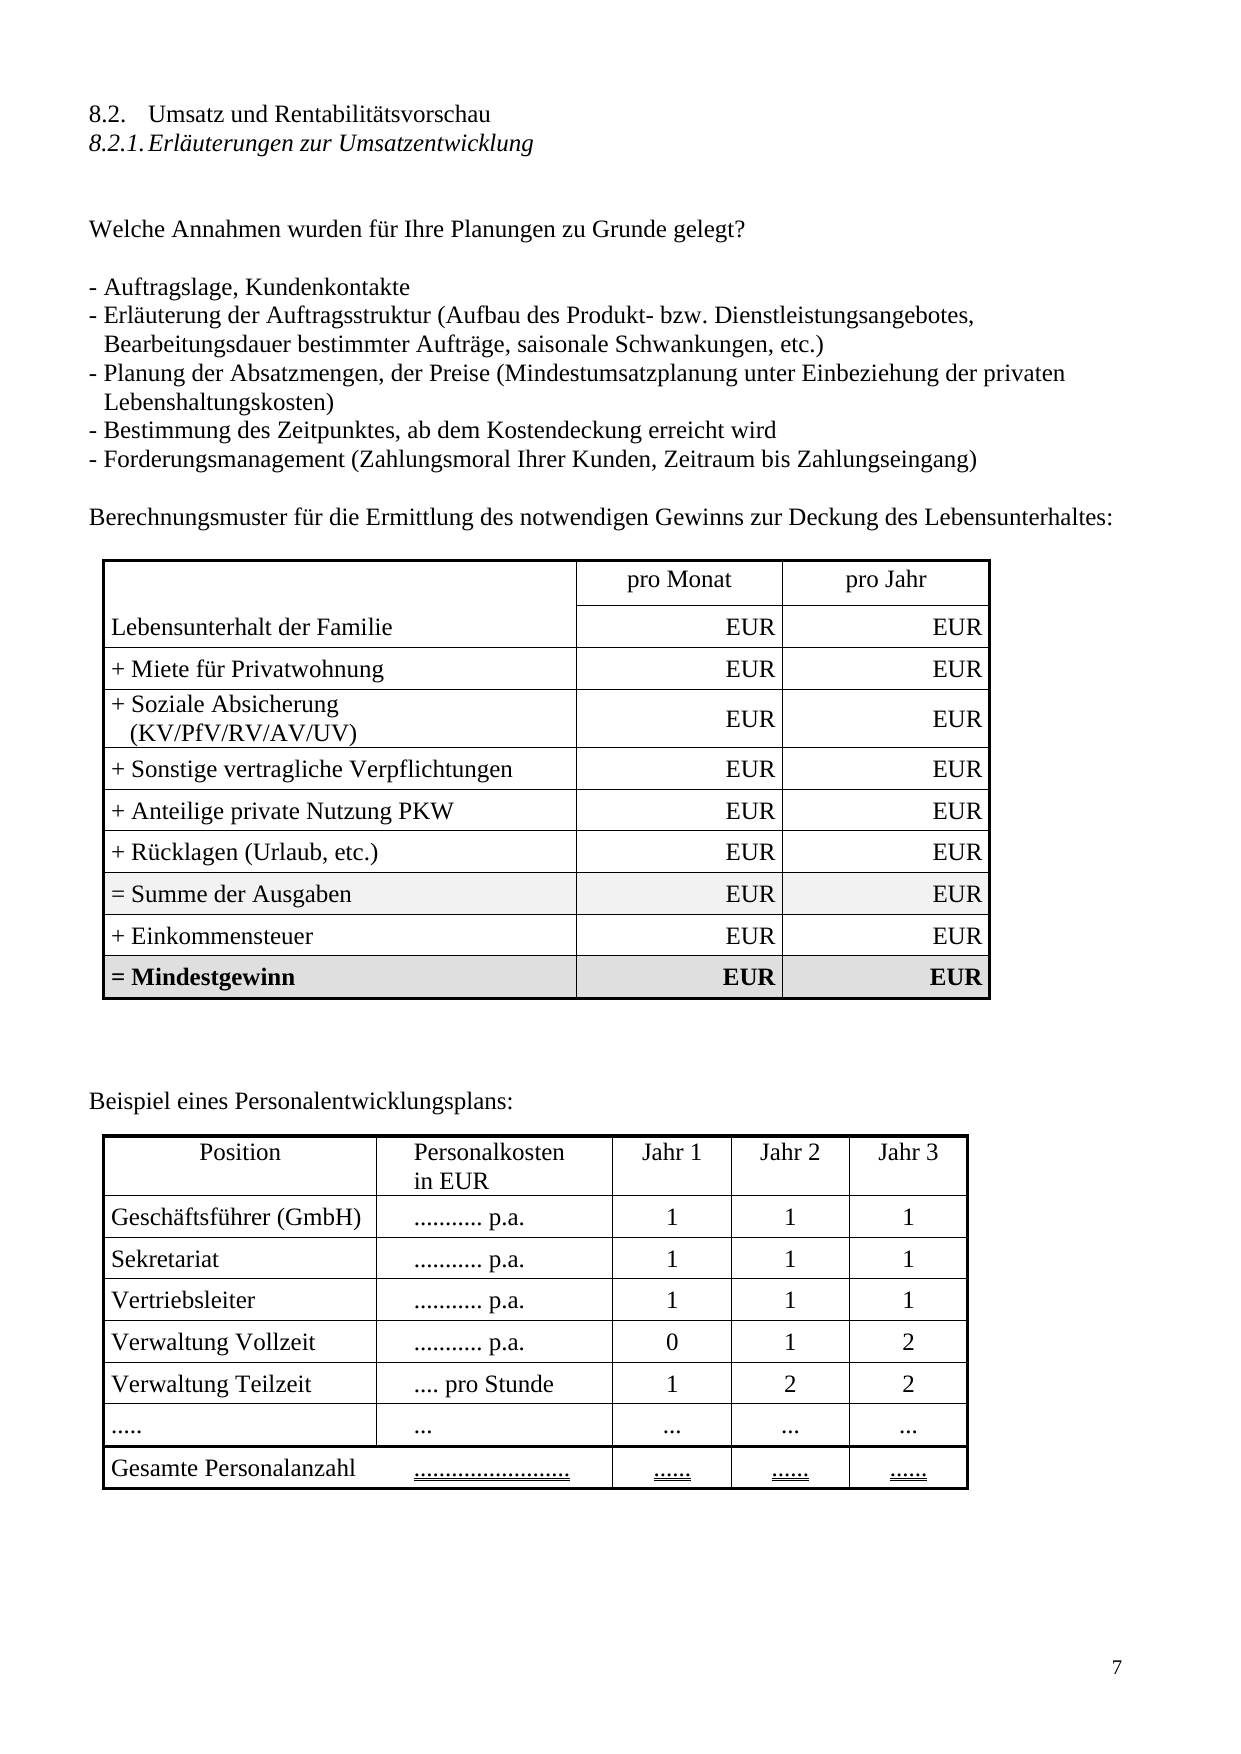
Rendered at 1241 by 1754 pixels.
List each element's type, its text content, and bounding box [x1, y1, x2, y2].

table_cell + Rücklagen (Urlaub, etc.) [105, 831, 576, 872]
table_cell EUR [783, 915, 988, 955]
table_cell EUR [783, 748, 988, 789]
text Welche Annahmen wurden für Ihre Planungen zu Grunde gelegt? [89, 214, 1122, 243]
table_cell + Anteilige private Nutzung PKW [105, 790, 576, 830]
table_header pro Monat [577, 562, 782, 605]
text 8.2. Umsatz und Rentabilitätsvorschau [89, 99, 1122, 128]
table_cell ..... [105, 1404, 376, 1445]
table_cell 2 [850, 1321, 966, 1362]
table_cell .... pro Stunde [377, 1363, 612, 1403]
table_header Jahr 3 [850, 1138, 966, 1195]
table_cell EUR [783, 790, 988, 830]
text - Forderungsmanagement (Zahlungsmoral Ihrer Kunden, Zeitraum bis Zahlungseingang) [89, 444, 1122, 473]
table_cell ... [377, 1404, 612, 1445]
table_header [105, 562, 576, 605]
table_cell EUR [783, 606, 988, 647]
table_cell EUR [577, 790, 782, 830]
table_cell EUR [577, 690, 782, 747]
table_cell ... [613, 1404, 731, 1445]
table_cell 1 [850, 1279, 966, 1320]
text Berechnungsmuster für die Ermittlung des notwendigen Gewinns zur Deckung des Lebensunterhaltes: [89, 502, 1122, 530]
table_cell ........... p.a. [377, 1321, 612, 1362]
table_cell Verwaltung Teilzeit [105, 1363, 376, 1403]
table_cell Geschäftsführer (GmbH) [105, 1196, 376, 1237]
table_cell Lebensunterhalt der Familie [105, 605, 576, 647]
table_header Position [105, 1138, 376, 1195]
text - Erläuterung der Auftragsstruktur (Aufbau des Produkt- bzw. Dienstleistungsangebotes, Bearbeitungsdauer bestimmter Aufträge, saisonale Schwankungen, etc.) [89, 300, 1122, 358]
table_cell ...... [732, 1448, 849, 1487]
table_cell + Miete für Privatwohnung [105, 648, 576, 688]
table_cell EUR [783, 648, 988, 688]
table_cell 1 [732, 1321, 849, 1362]
table_cell 1 [850, 1238, 966, 1278]
table_cell EUR [783, 873, 988, 914]
table_cell ... [732, 1404, 849, 1445]
table_cell 1 [613, 1238, 731, 1278]
table_cell EUR [783, 690, 988, 747]
table_cell 1 [613, 1196, 731, 1237]
table_cell ...... [850, 1448, 966, 1487]
table_cell + Sonstige vertragliche Verpflichtungen [105, 748, 576, 789]
table_cell Vertriebsleiter [105, 1279, 376, 1320]
table_cell 1 [613, 1279, 731, 1320]
table_cell EUR [577, 915, 782, 955]
table_cell 1 [613, 1363, 731, 1403]
table_cell ........... p.a. [377, 1279, 612, 1320]
table_cell + Soziale Absicherung (KV/PfV/RV/AV/UV) [105, 690, 576, 747]
table_cell EUR [783, 956, 988, 997]
table_header pro Jahr [783, 562, 988, 605]
table_cell EUR [577, 648, 782, 688]
text - Planung der Absatzmengen, der Preise (Mindestumsatzplanung unter Einbeziehung der privaten Lebenshaltungskosten) [89, 358, 1122, 415]
text - Auftragslage, Kundenkontakte [89, 272, 1122, 300]
text - Bestimmung des Zeitpunktes, ab dem Kostendeckung erreicht wird [89, 415, 1122, 444]
table_cell ......................... [377, 1448, 612, 1487]
text Beispiel eines Personalentwicklungsplans: [89, 1086, 1122, 1115]
text 8.2.1. Erläuterungen zur Umsatzentwicklung [89, 128, 1122, 157]
table_cell ........... p.a. [377, 1238, 612, 1278]
table_cell 1 [732, 1238, 849, 1278]
table_cell 0 [613, 1321, 731, 1362]
table_cell ...... [613, 1448, 731, 1487]
table_cell 1 [732, 1196, 849, 1237]
table_cell EUR [577, 606, 782, 647]
table_header Personalkosten in EUR [377, 1138, 612, 1195]
table_cell EUR [577, 873, 782, 914]
table_cell Verwaltung Vollzeit [105, 1321, 376, 1362]
table_cell EUR [577, 831, 782, 872]
table_cell ........... p.a. [377, 1196, 612, 1237]
table_cell Sekretariat [105, 1238, 376, 1278]
table_cell = Mindestgewinn [105, 956, 576, 997]
table_cell + Einkommensteuer [105, 915, 576, 955]
table_cell 2 [732, 1363, 849, 1403]
table_cell EUR [783, 831, 988, 872]
table_cell Gesamte Personalanzahl [105, 1448, 377, 1487]
table_header Jahr 1 [613, 1138, 731, 1195]
table_cell = Summe der Ausgaben [105, 873, 576, 914]
table_cell EUR [577, 956, 782, 997]
table_cell 1 [850, 1196, 966, 1237]
table_cell ... [850, 1404, 966, 1445]
table_cell 1 [732, 1279, 849, 1320]
table_header Jahr 2 [732, 1138, 849, 1195]
table_cell EUR [577, 748, 782, 789]
table_cell 2 [850, 1363, 966, 1403]
